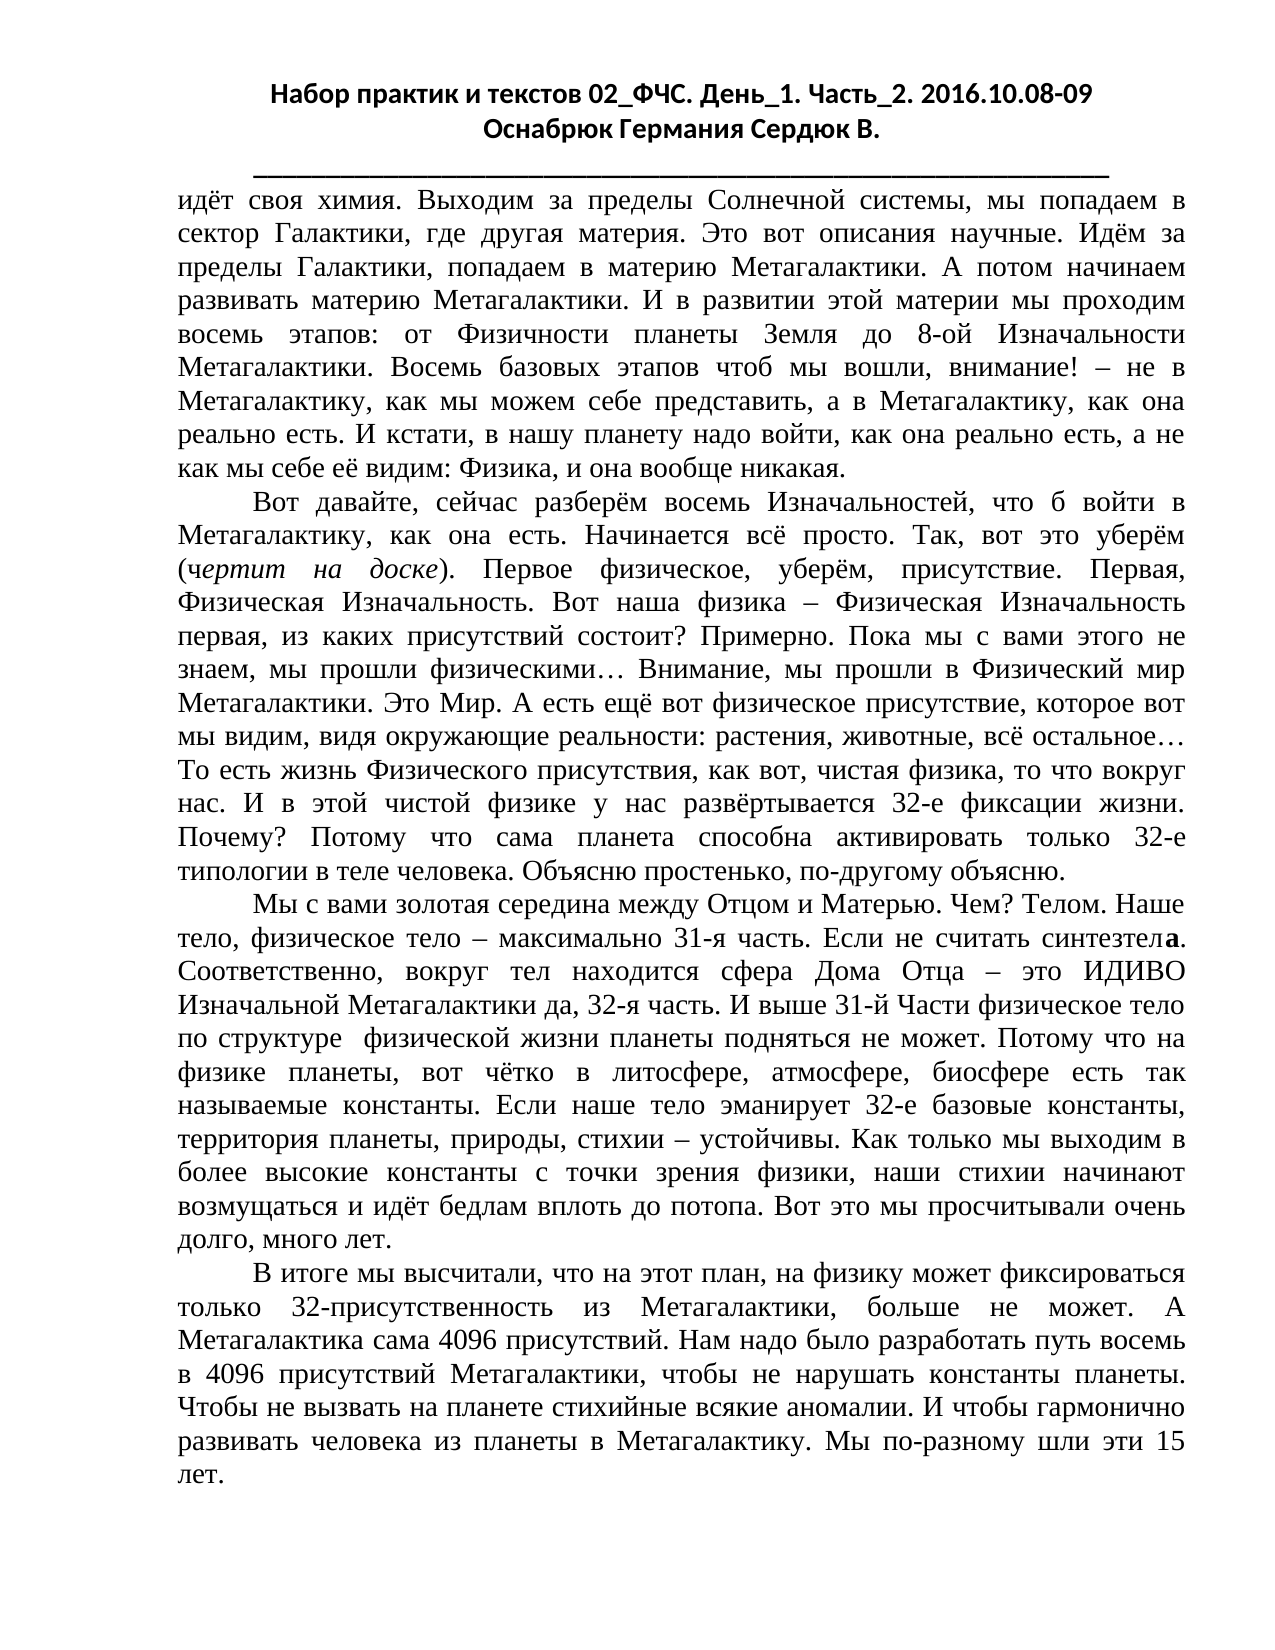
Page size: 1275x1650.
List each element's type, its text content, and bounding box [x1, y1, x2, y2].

text Вот давайте, сейчас разберём восемь Изначальностей, что б войти в Метагалактику, как она есть. Начинается всё просто. Так, вот это уберём (чертит на доске). Первое физическое, уберём, присутствие. Первая, Физическая Изначальность. Вот наша физика – Физическая Изначальность первая, из каких присутствий состоит? Примерно. Пока мы с вами этого не знаем, мы прошли физическими… Внимание, мы прошли в Физический мир Метагалактики. Это Мир. А есть ещё вот физическое присутствие, которое вот мы видим, видя окружающие реальности: растения, животные, всё остальное… То есть жизнь Физического присутствия, как вот, чистая физика, то что вокруг нас. И в этой чистой физике у нас развёртывается 32-е фиксации жизни. Почему? Потому что сама планета способна активировать только 32-е типологии в теле человека. Объясню простенько, по-другому объясню. [177, 484, 1186, 886]
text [177, 182, 1186, 484]
text В итоге мы высчитали, что на этот план, на физику может фиксироваться только 32-присутственность из Метагалактики, больше не может. А Метагалактика сама 4096 присутствий. Нам надо было разработать путь восемь в 4096 присутствий Метагалактики, чтобы не нарушать константы планеты. Чтобы не вызвать на планете стихийные всякие аномалии. И чтобы гармонично развивать человека из планеты в Метагалактику. Мы по-разному шли эти 15 лет. [177, 1255, 1186, 1490]
text Мы с вами золотая середина между Отцом и Матерью. Чем? Телом. Наше тело, физическое тело – максимально 31-я часть. Если не считать синтезтела. Соответственно, вокруг тел находится сфера Дома Отца – это ИДИВО Изначальной Метагалактики да, 32-я часть. И выше 31-й Части физическое тело по структуре физической жизни планеты подняться не может. Потому что на физике планеты, вот чётко в литосфере, атмосфере, биосфере есть так называемые константы. Если наше тело эманирует 32-е базовые константы, территория планеты, природы, стихии – устойчивы. Как только мы выходим в более высокие константы с точки зрения физики, наши стихии начинают возмущаться и идёт бедлам вплоть до потопа. Вот это мы просчитывали очень долго, много лет. [177, 886, 1186, 1255]
